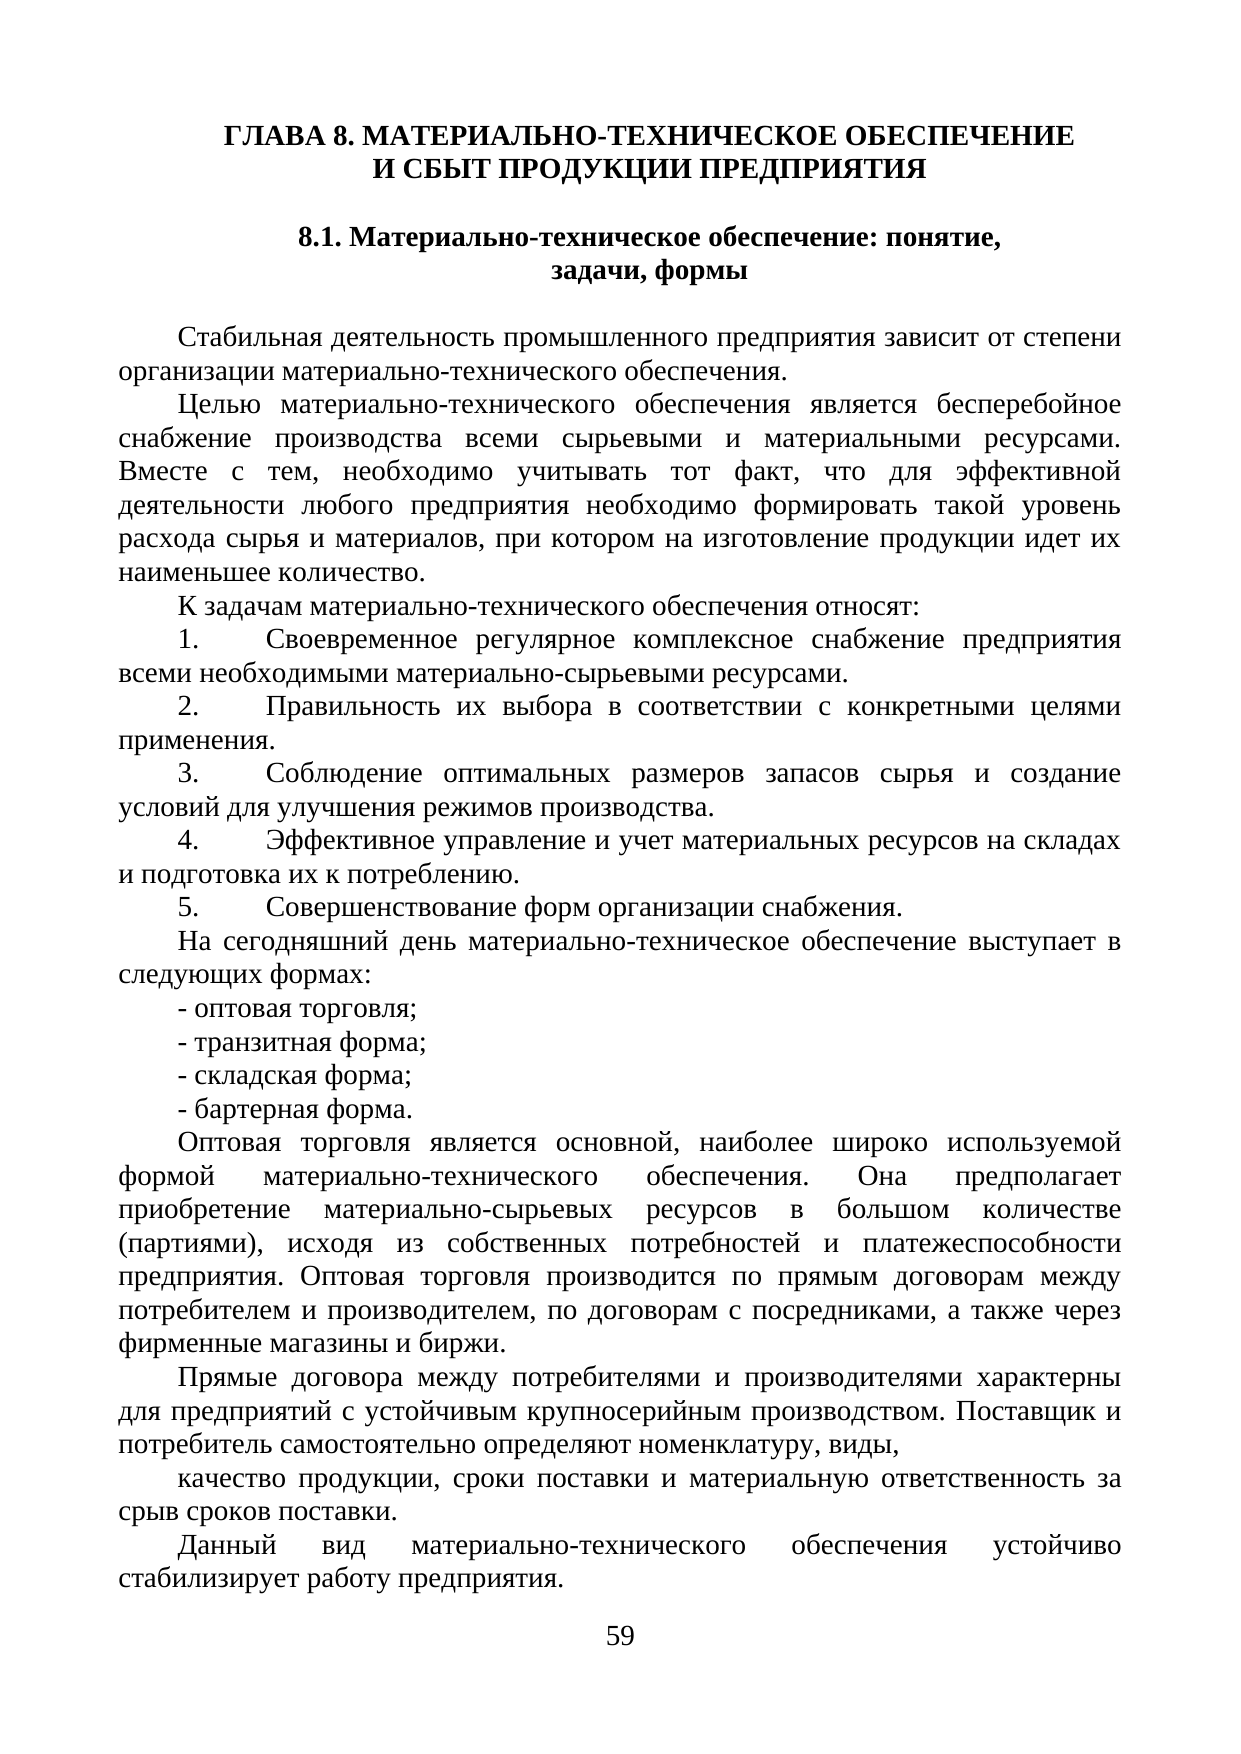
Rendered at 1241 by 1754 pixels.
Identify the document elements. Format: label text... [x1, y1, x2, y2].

list Оптовая торговля является основной, наиболее широко используемой формой материально-технического обеспечения. Она предполагает приобретение материально-сырьевых ресурсов в большом количестве (партиями), исходя из собственных потребностей и платежеспособности предприятия. Оптовая торговля производится по прямым договорам между потребителем и производителем, по договорам с посредниками, а также через фирменные магазины и биржи. [118, 1124, 1122, 1359]
list Прямые договора между потребителями и производителями характерны для предприятий с устойчивым крупносерийным производством. Поставщик и потребитель самостоятельно определяют номенклатуру, виды, [118, 1359, 1122, 1460]
list И СБЫТ ПРОДУКЦИИ ПРЕДПРИЯТИЯ [118, 152, 1122, 185]
list 8.1. Материально-техническое обеспечение: понятие, [118, 219, 1122, 252]
list Стабильная деятельность промышленного предприятия зависит от степени организации материально-технического обеспечения. [118, 319, 1122, 386]
list Соблюдение оптимальных размеров запасов сырья и создание условий для улучшения режимов производства. [118, 755, 1122, 822]
list - бартерная форма. [118, 1091, 1122, 1124]
list Данный вид материально-технического обеспечения устойчиво стабилизирует работу предприятия. [118, 1527, 1122, 1594]
list ГЛАВА 8. МАТЕРИАЛЬНО-ТЕХНИЧЕСКОЕ ОБЕСПЕЧЕНИЕ [118, 118, 1122, 152]
list На сегодняшний день материально-техническое обеспечение выступает в следующих формах: [118, 923, 1122, 990]
list - оптовая торговля; [118, 990, 1122, 1024]
list - складская форма; [118, 1057, 1122, 1091]
list Целью материально-технического обеспечения является бесперебойное снабжение производства всеми сырьевыми и материальными ресурсами. Вместе с тем, необходимо учитывать тот факт, что для эффективной деятельности любого предприятия необходимо формировать такой уровень расхода сырья и материалов, при котором на изготовление продукции идет их наименьшее количество. [118, 386, 1122, 588]
list Эффективное управление и учет материальных ресурсов на складах и подготовка их к потреблению. [118, 822, 1122, 889]
list - транзитная форма; [118, 1024, 1122, 1057]
list качество продукции, сроки поставки и материальную ответственность за срыв сроков поставки. [118, 1460, 1122, 1527]
list Правильность их выбора в соответствии с конкретными целями применения. [118, 688, 1122, 755]
list К задачам материально-технического обеспечения относят: [118, 588, 1122, 621]
list Совершенствование форм организации снабжения. [118, 889, 1122, 923]
list Своевременное регулярное комплексное снабжение предприятия всеми необходимыми материально-сырьевыми ресурсами. [118, 621, 1122, 688]
list задачи, формы [118, 252, 1122, 286]
